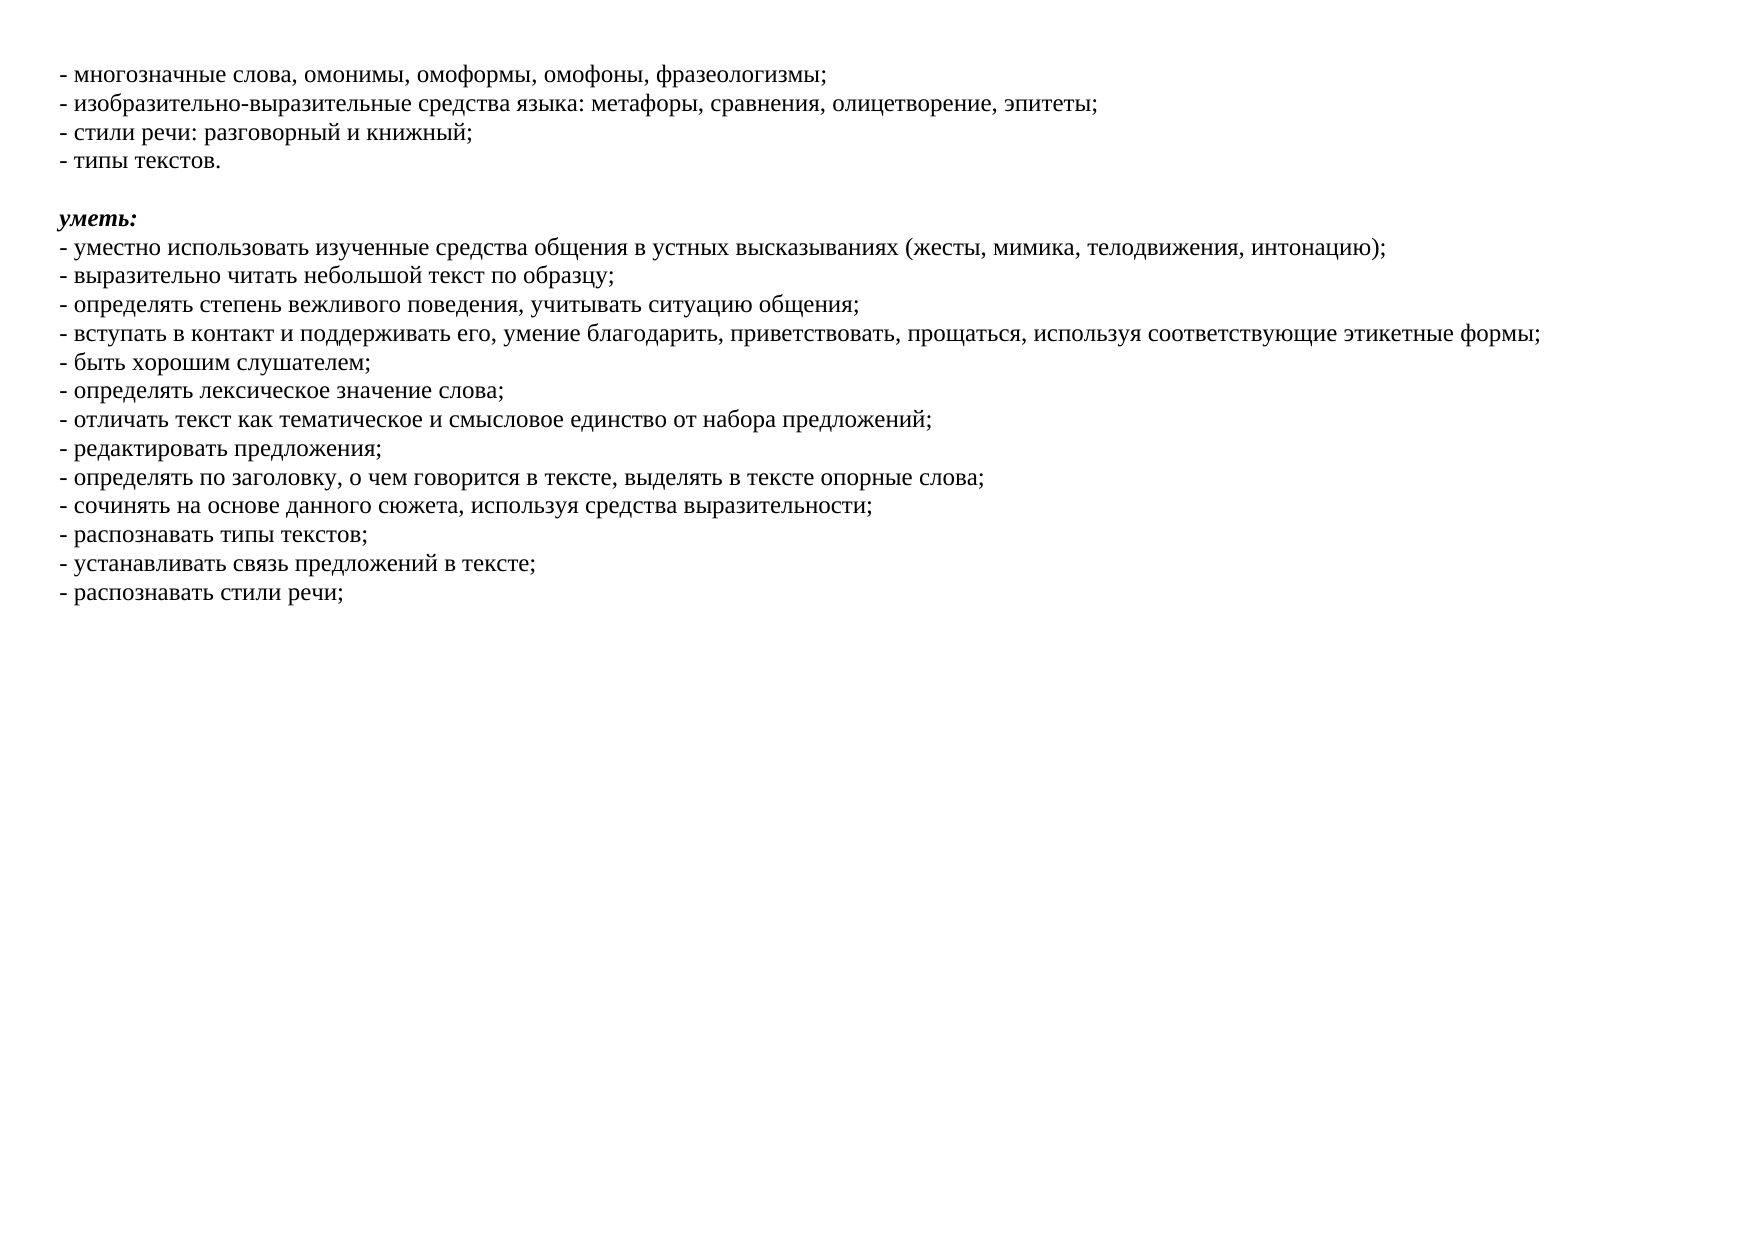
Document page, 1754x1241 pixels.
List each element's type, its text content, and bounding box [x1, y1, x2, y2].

text - типы текстов. [59, 145, 1695, 174]
text - определять лексическое значение слова; [59, 375, 1695, 404]
text уметь: [59, 203, 1695, 232]
text - быть хорошим слушателем; [59, 347, 1695, 375]
text - вступать в контакт и поддерживать его, умение благодарить, приветствовать, прощаться, используя соответствующие этикетные формы; [59, 318, 1695, 347]
text - уместно использовать изученные средства общения в устных высказываниях (жесты, мимика, телодвижения, интонацию); [59, 232, 1695, 260]
text - устанавливать связь предложений в тексте; [59, 548, 1695, 577]
text - определять по заголовку, о чем говорится в тексте, выделять в тексте опорные слова; [59, 462, 1695, 490]
text - отличать текст как тематическое и смысловое единство от набора предложений; [59, 404, 1695, 433]
text - многозначные слова, омонимы, омоформы, омофоны, фразеологизмы; [59, 59, 1695, 88]
text - изобразительно-выразительные средства языка: метафоры, сравнения, олицетворение, эпитеты; [59, 88, 1695, 117]
text - распознавать стили речи; [59, 577, 1695, 605]
text - определять степень вежливого поведения, учитывать ситуацию общения; [59, 289, 1695, 318]
text - выразительно читать небольшой текст по образцу; [59, 260, 1695, 289]
text - распознавать типы текстов; [59, 519, 1695, 548]
text - сочинять на основе данного сюжета, используя средства выразительности; [59, 490, 1695, 519]
text - стили речи: разговорный и книжный; [59, 117, 1695, 145]
text - редактировать предложения; [59, 433, 1695, 462]
